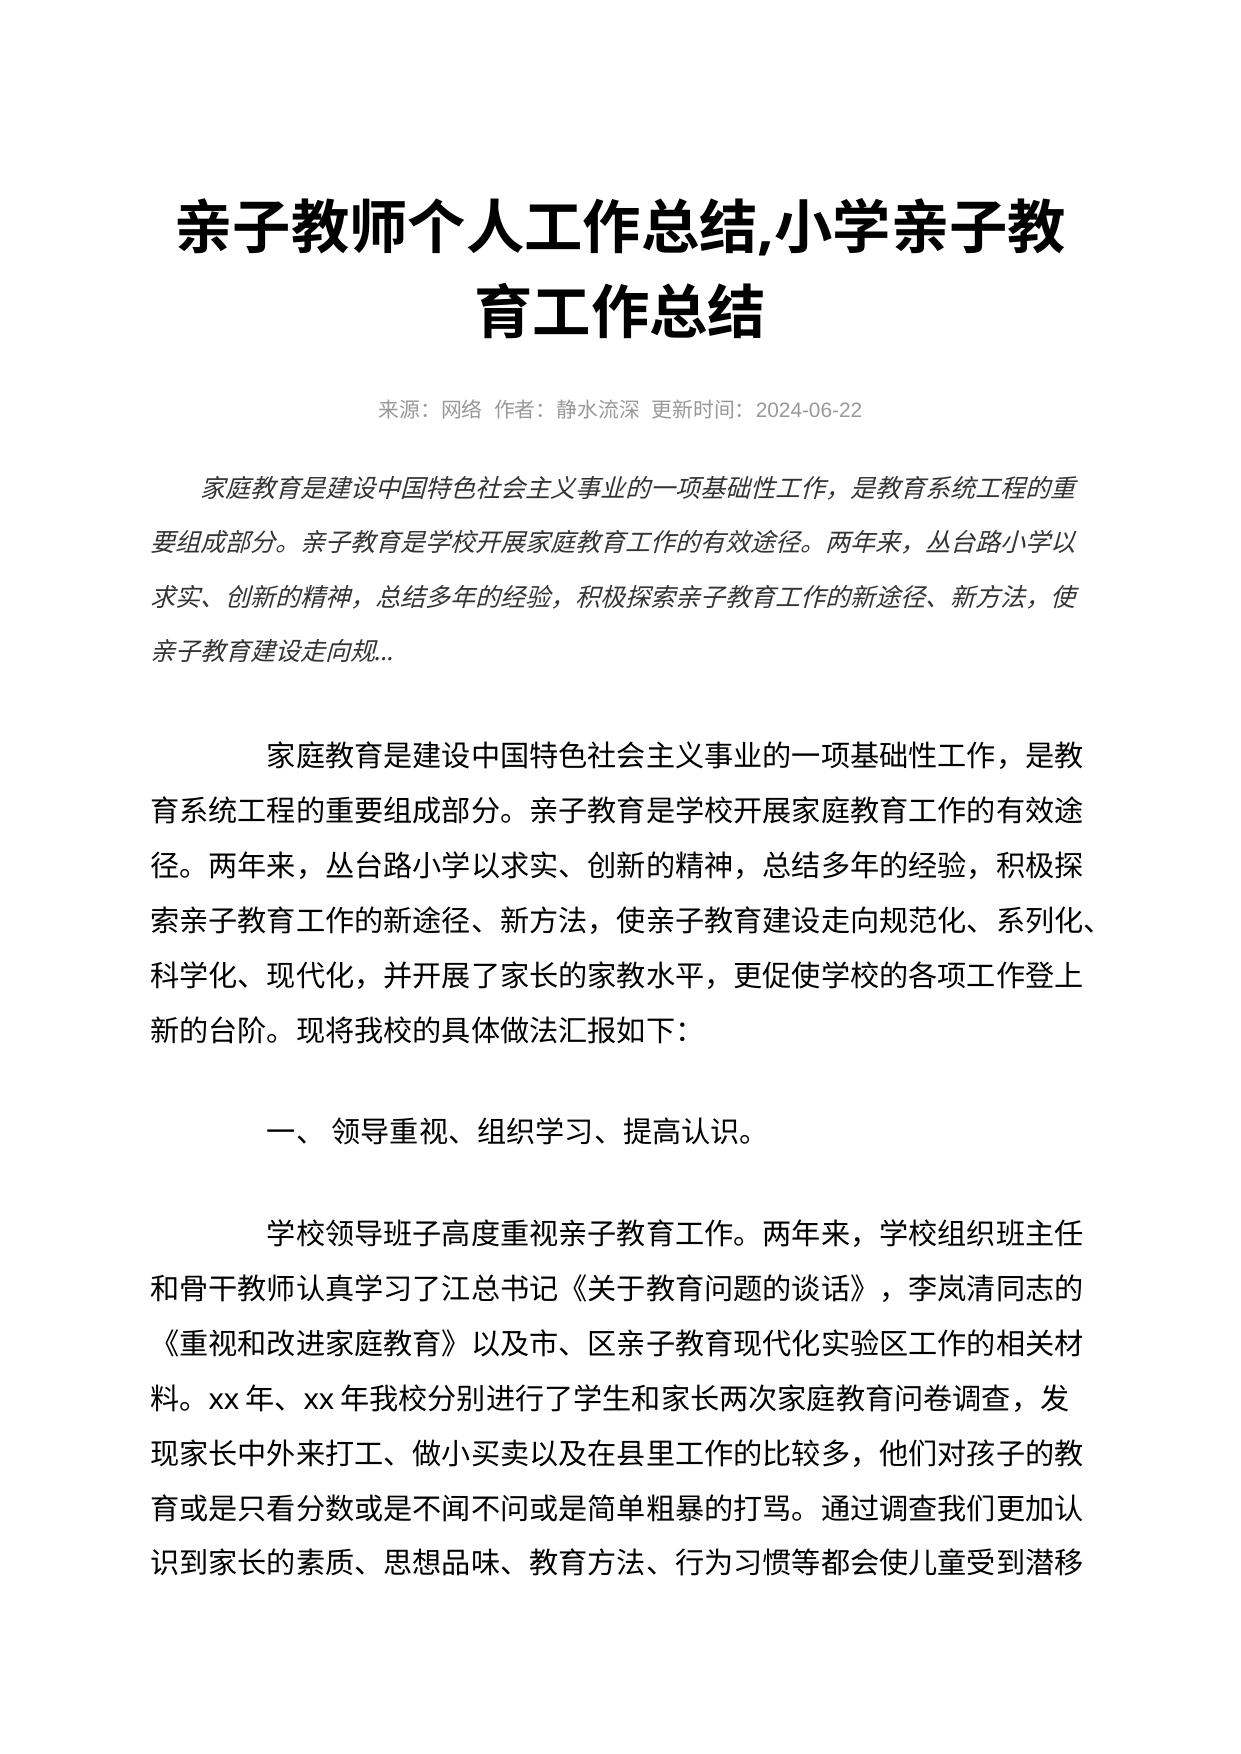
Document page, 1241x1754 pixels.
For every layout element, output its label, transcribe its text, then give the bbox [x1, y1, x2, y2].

text 来源：网络 作者：静水流深 更新时间：2024-06-22 [150, 397, 1090, 421]
text 一、 领导重视、组织学习、提高认识。 [150, 1109, 1090, 1151]
subtitle 亲子教师个人工作总结,小学亲子教育工作总结 [150, 181, 1090, 351]
text 家庭教育是建设中国特色社会主义事业的一项基础性工作，是教育系统工程的重要组成部分。亲子教育是学校开展家庭教育工作的有效途径。两年来，丛台路小学以求实、创新的精神，总结多年的经验，积极探索亲子教育工作的新途径、新方法，使亲子教育建设走向规... [150, 468, 1090, 668]
text 家庭教育是建设中国特色社会主义事业的一项基础性工作，是教育系统工程的重要组成部分。亲子教育是学校开展家庭教育工作的有效途径。两年来，丛台路小学以求实、创新的精神，总结多年的经验，积极探索亲子教育工作的新途径、新方法，使亲子教育建设走向规范化、系列化、科学化、现代化，并开展了家长的家教水平，更促使学校的各项工作登上新的台阶。现将我校的具体做法汇报如下： [150, 733, 1090, 1049]
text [150, 1211, 1090, 1582]
